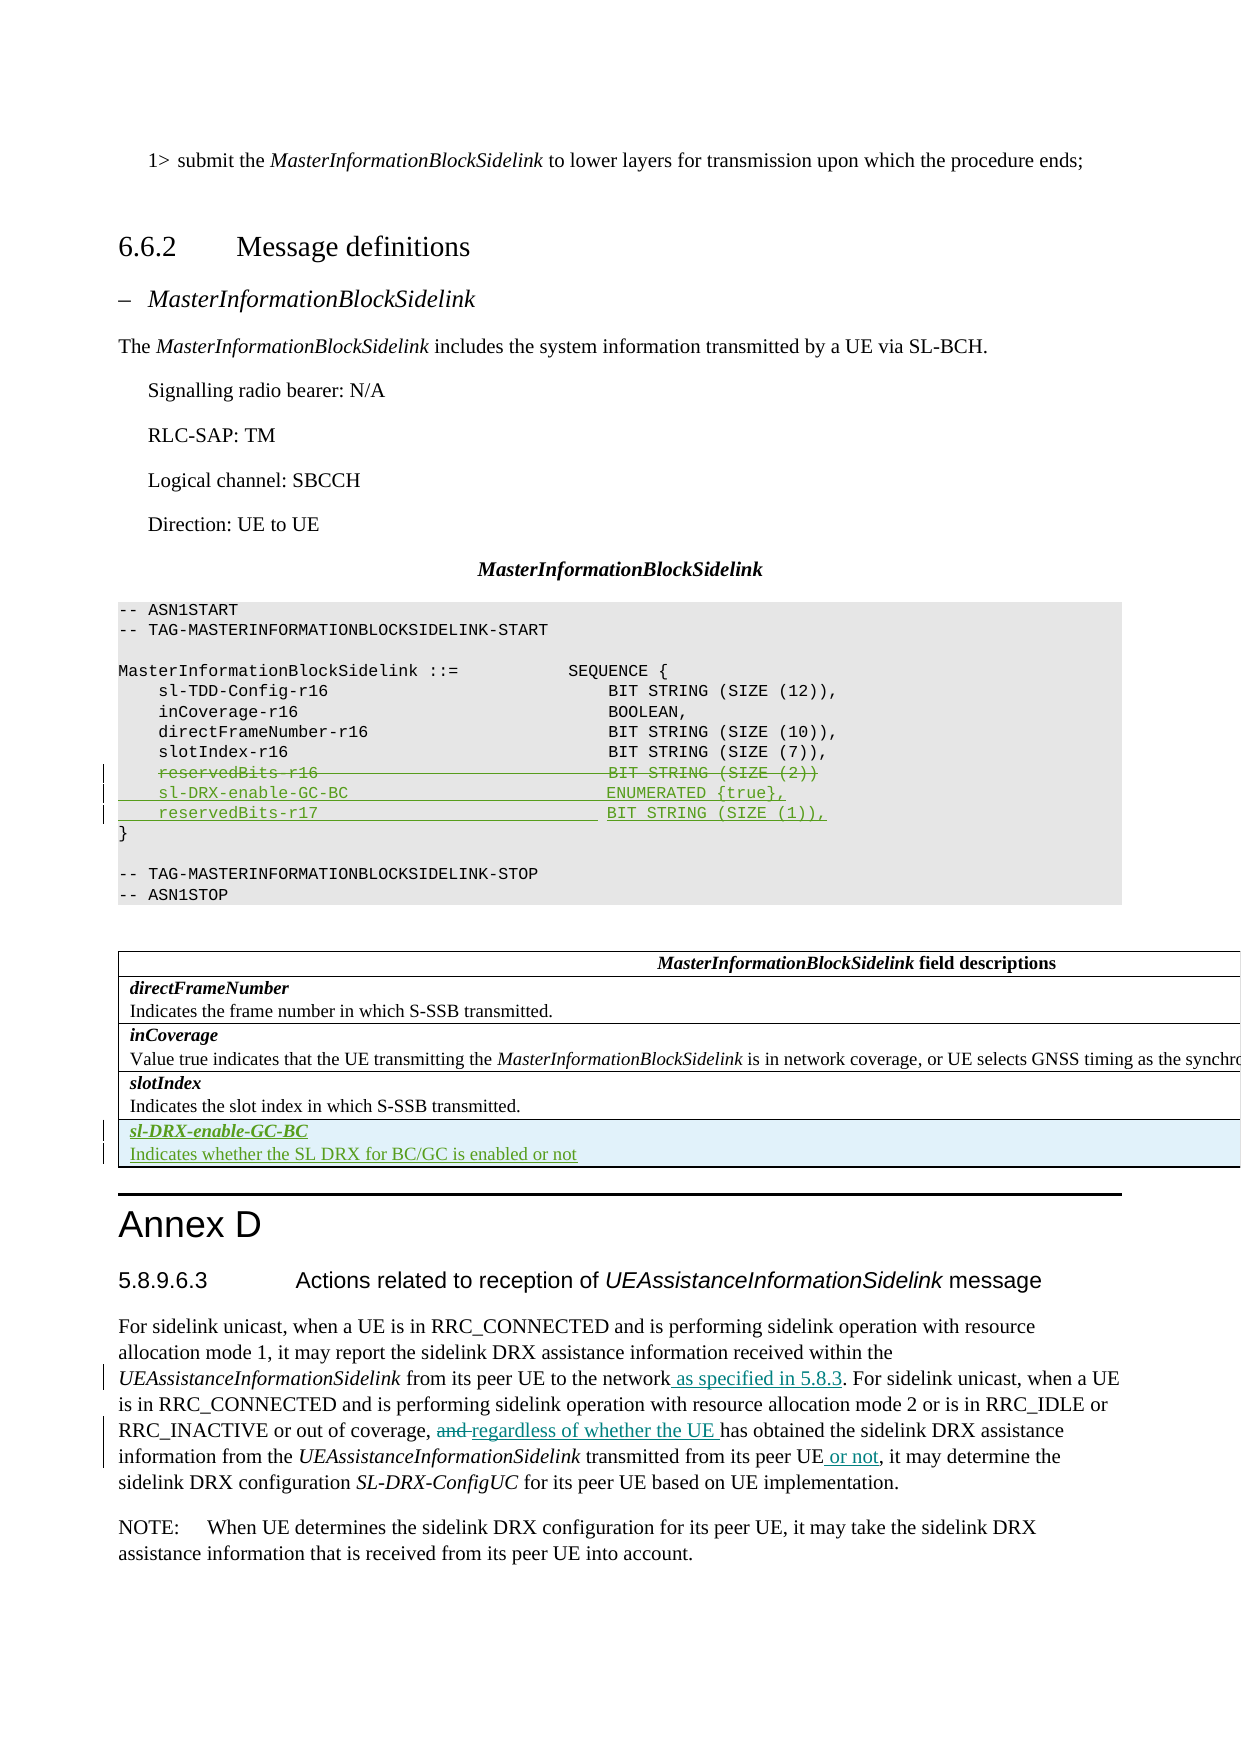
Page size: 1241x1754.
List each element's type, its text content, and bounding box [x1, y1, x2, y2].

text 1> submit the MasterInformationBlockSidelink to lower layers for transmission upon which the procedure ends; [148, 148, 1122, 172]
text Logical channel: SBCCH [148, 468, 1122, 492]
text slotIndex-r16 BIT STRING (SIZE (7)), [118, 744, 1122, 763]
text – MasterInformationBlockSidelink [118, 284, 1122, 312]
table_cell directFrameNumber Indicates the frame number in which S-SSB transmitted. [119, 977, 1240, 1023]
text 6.6.2 Message definitions [118, 229, 1122, 262]
text Direction: UE to UE [148, 512, 1122, 536]
table_header MasterInformationBlockSidelink field descriptions [119, 952, 1240, 976]
text MasterInformationBlockSidelink ::= SEQUENCE { [118, 663, 1122, 681]
subtitle 5.8.9.6.3 Actions related to reception of UEAssistanceInformationSidelink message [118, 1267, 1122, 1293]
text -- TAG-MASTERINFORMATIONBLOCKSIDELINK-START [118, 622, 1122, 641]
table_cell slotIndex Indicates the slot index in which S-SSB transmitted. [119, 1072, 1240, 1119]
text sl-TDD-Config-r16 BIT STRING (SIZE (12)), [118, 683, 1122, 702]
table_cell inCoverage Value true indicates that the UE transmitting the MasterInformationBlockSidelink is in network coverage, or UE selects GNSS timing as the synchronization reference source. [119, 1024, 1240, 1071]
text RLC-SAP: TM [148, 423, 1122, 447]
text } [118, 825, 1122, 844]
text For sidelink unicast, when a UE is in RRC_CONNECTED and is performing sidelink operation with resource allocation mode 1, it may report the sidelink DRX assistance information received within the UEAssistanceInformationSidelink from its peer UE to the network. For sidelink unicast, when a UE is in RRC_CONNECTED and is performing sidelink operation with resource allocation mode 2 or is in RRC_IDLE or RRC_INACTIVE or out of coverage, has obtained the sidelink DRX assistance information from the UEAssistanceInformationSidelink transmitted from its peer UE, it may determine the sidelink DRX configuration SL-DRX-ConfigUC for its peer UE based on UE implementation. [118, 1314, 1122, 1494]
text -- TAG-MASTERINFORMATIONBLOCKSIDELINK-STOP [118, 866, 1122, 884]
subtitle Annex D [118, 1196, 1122, 1245]
text The MasterInformationBlockSidelink includes the system information transmitted by a UE via SL-BCH. [118, 333, 1122, 358]
text directFrameNumber-r16 BIT STRING (SIZE (10)), [118, 723, 1122, 742]
text -- ASN1STOP [118, 886, 1122, 905]
text inCoverage-r16 BOOLEAN, [118, 703, 1122, 722]
text MasterInformationBlockSidelink [118, 557, 1122, 581]
text -- ASN1START [118, 602, 1122, 621]
text Signalling radio bearer: N/A [148, 378, 1122, 402]
text NOTE: When UE determines the sidelink DRX configuration for its peer UE, it may take the sidelink DRX assistance information that is received from its peer UE into account. [118, 1514, 1122, 1564]
